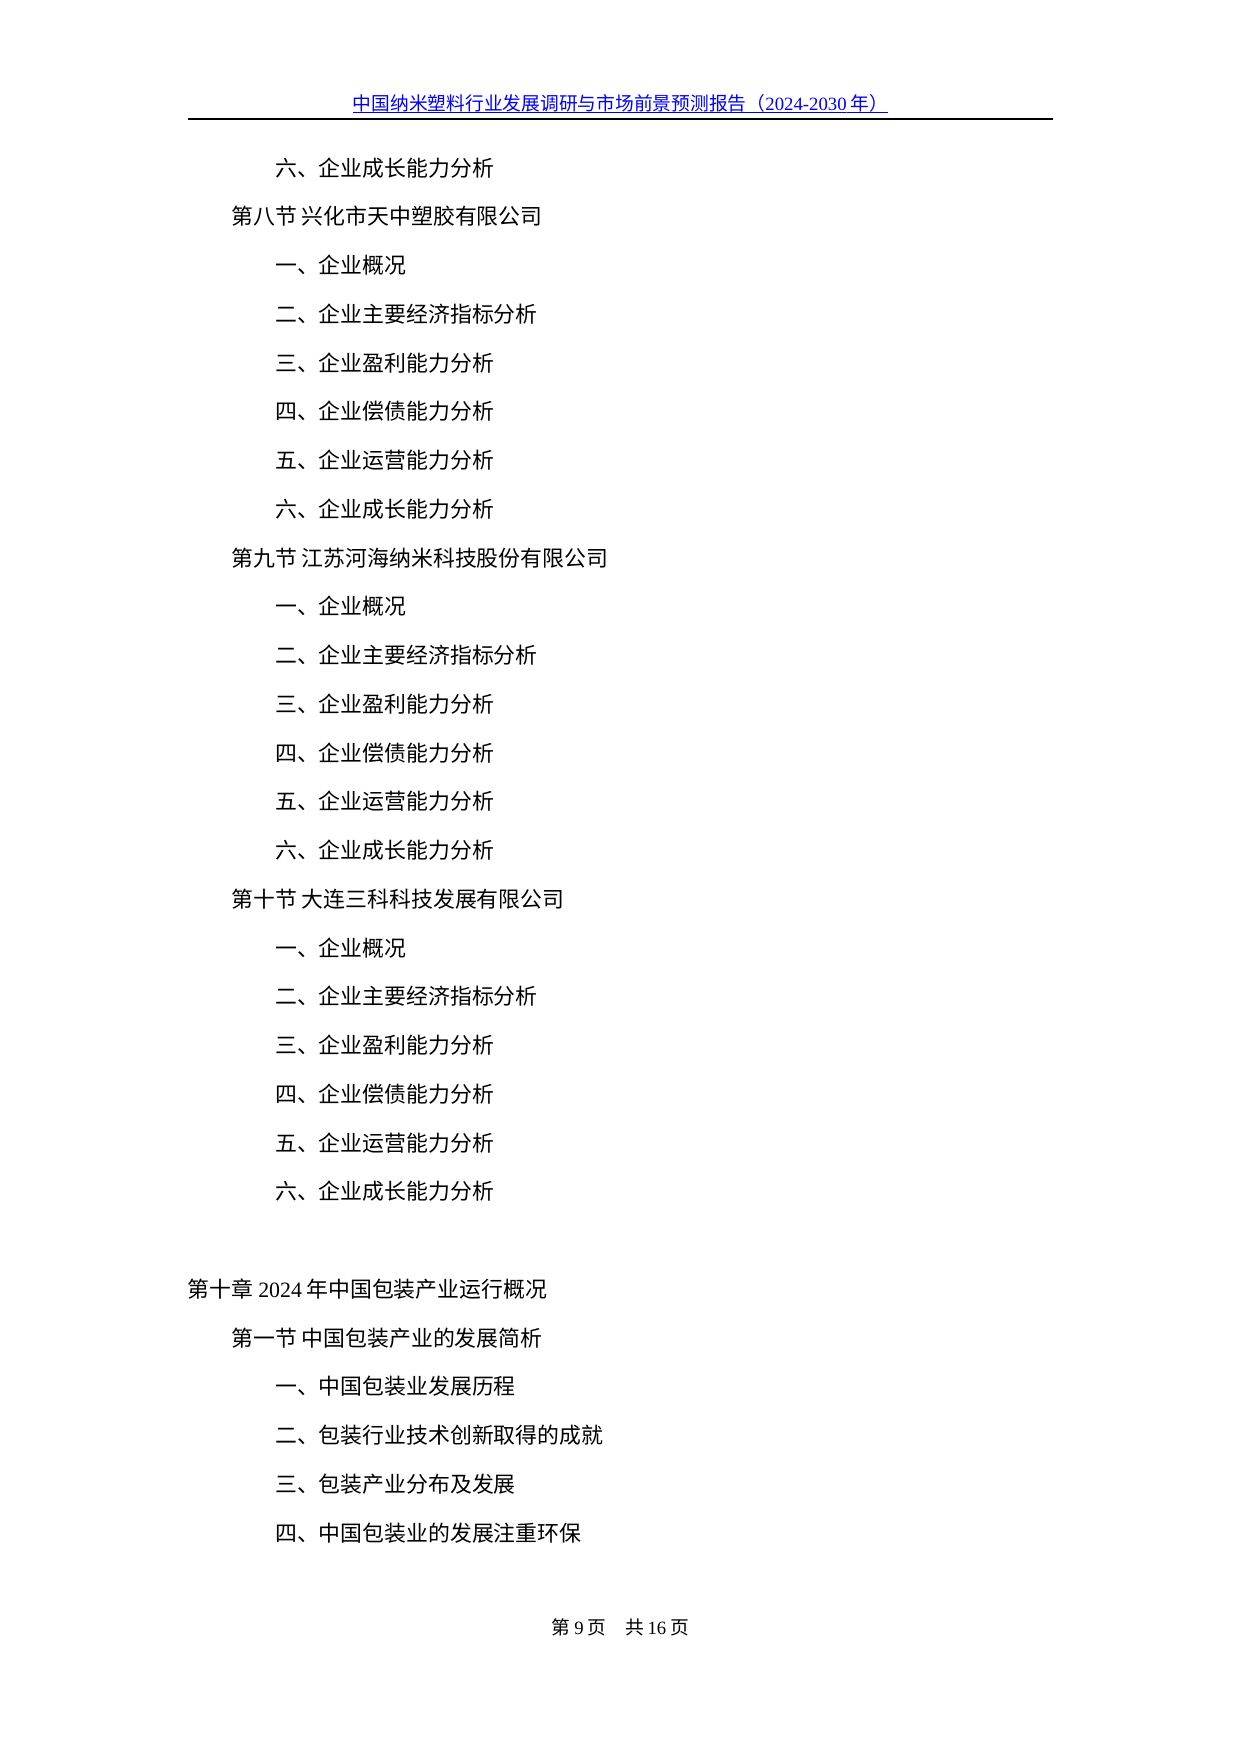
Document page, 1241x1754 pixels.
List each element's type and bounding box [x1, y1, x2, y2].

text [187, 150, 1053, 1548]
